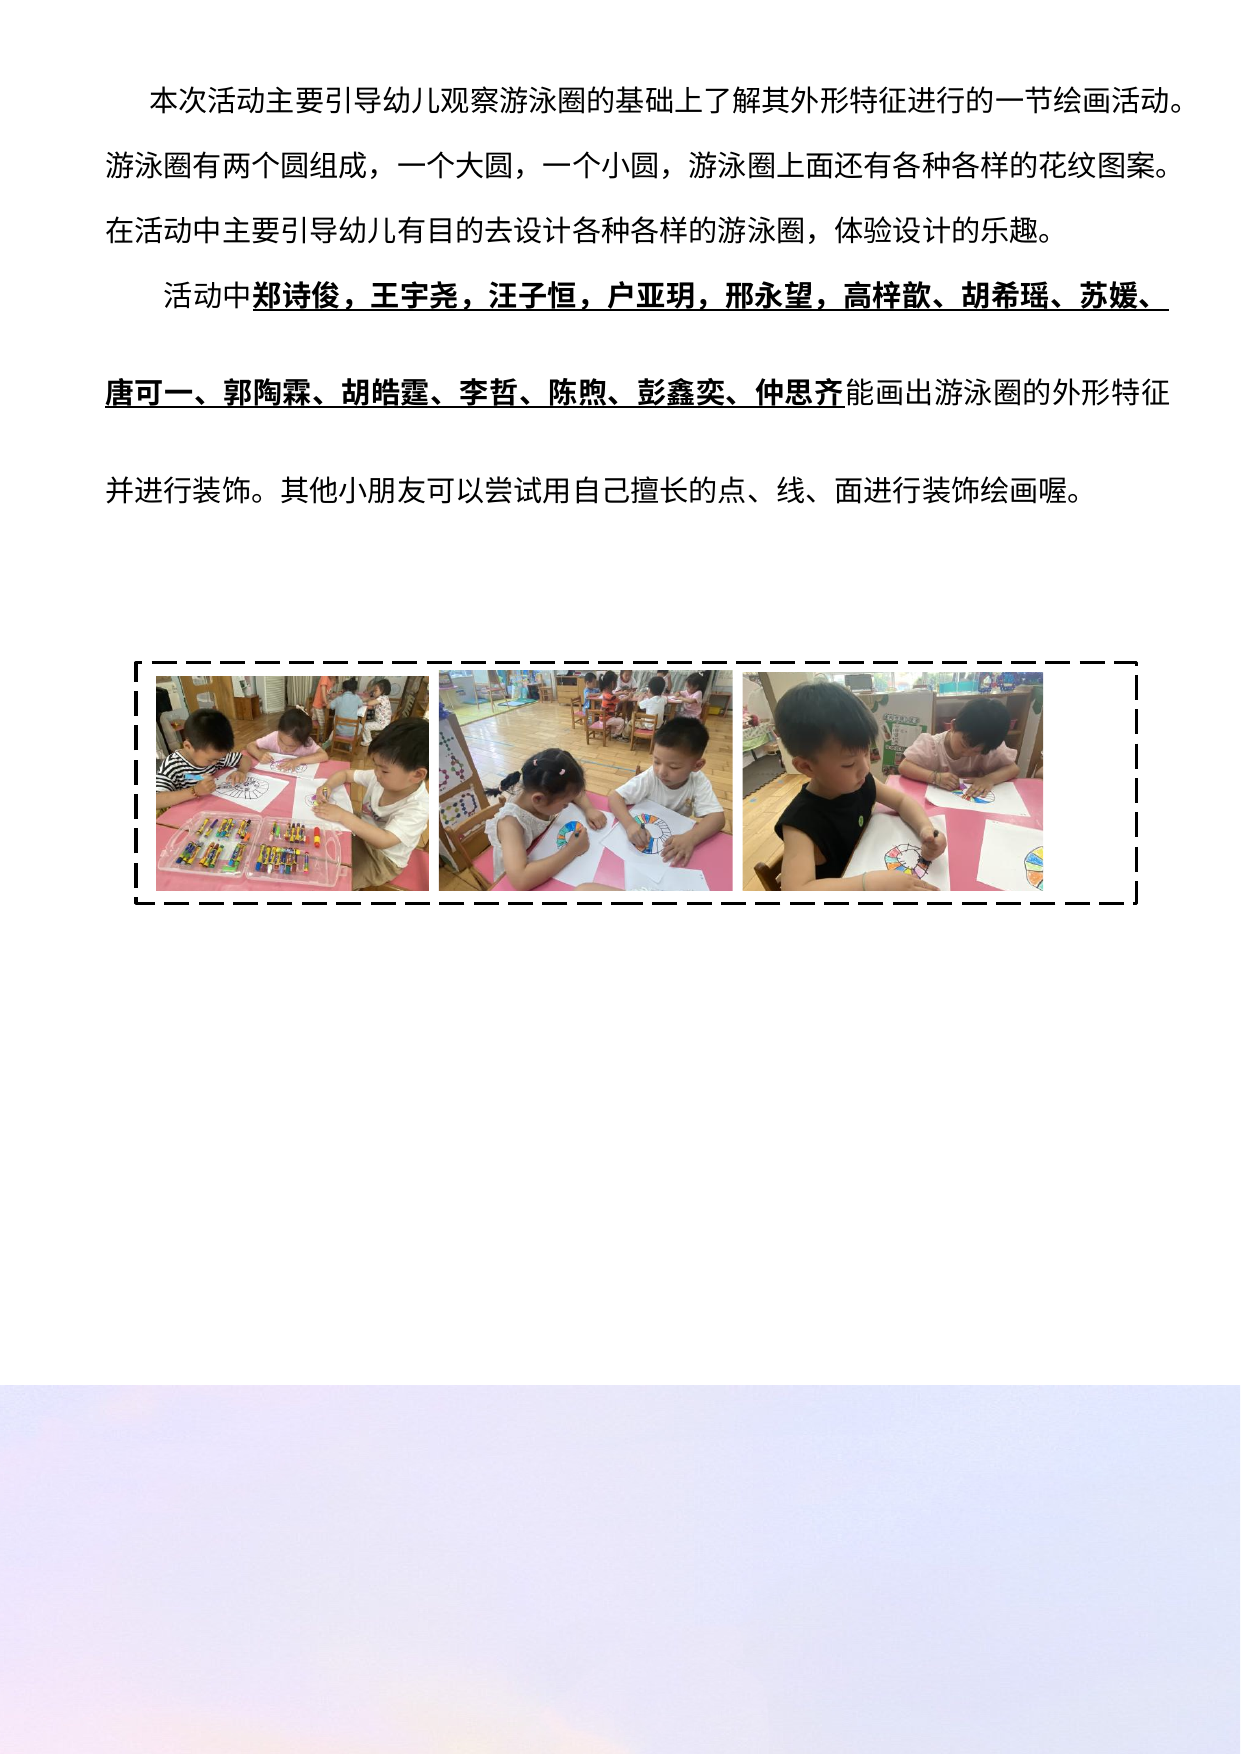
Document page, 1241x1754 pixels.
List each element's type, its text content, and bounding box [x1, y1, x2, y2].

text 活动中郑诗俊，王宇尧，汪子恒，户亚玥，邢永望，高梓歆、胡希瑶、苏媛、唐可一、郭陶霖、胡皓霆、李哲、陈煦、彭鑫奕、仲思齐能画出游泳圈的外形特征并进行装饰。其他小朋友可以尝试用自己擅长的点、线、面进行装饰绘画喔。 [105, 261, 1171, 521]
picture [0, 1385, 1241, 1754]
text 本次活动主要引导幼儿观察游泳圈的基础上了解其外形特征进行的一节绘画活动。游泳圈有两个圆组成，一个大圆，一个小圆，游泳圈上面还有各种各样的花纹图案。在活动中主要引导幼儿有目的去设计各种各样的游泳圈，体验设计的乐趣。 [105, 66, 1171, 261]
picture [156, 676, 429, 891]
picture [438, 670, 733, 891]
picture [742, 672, 1044, 891]
